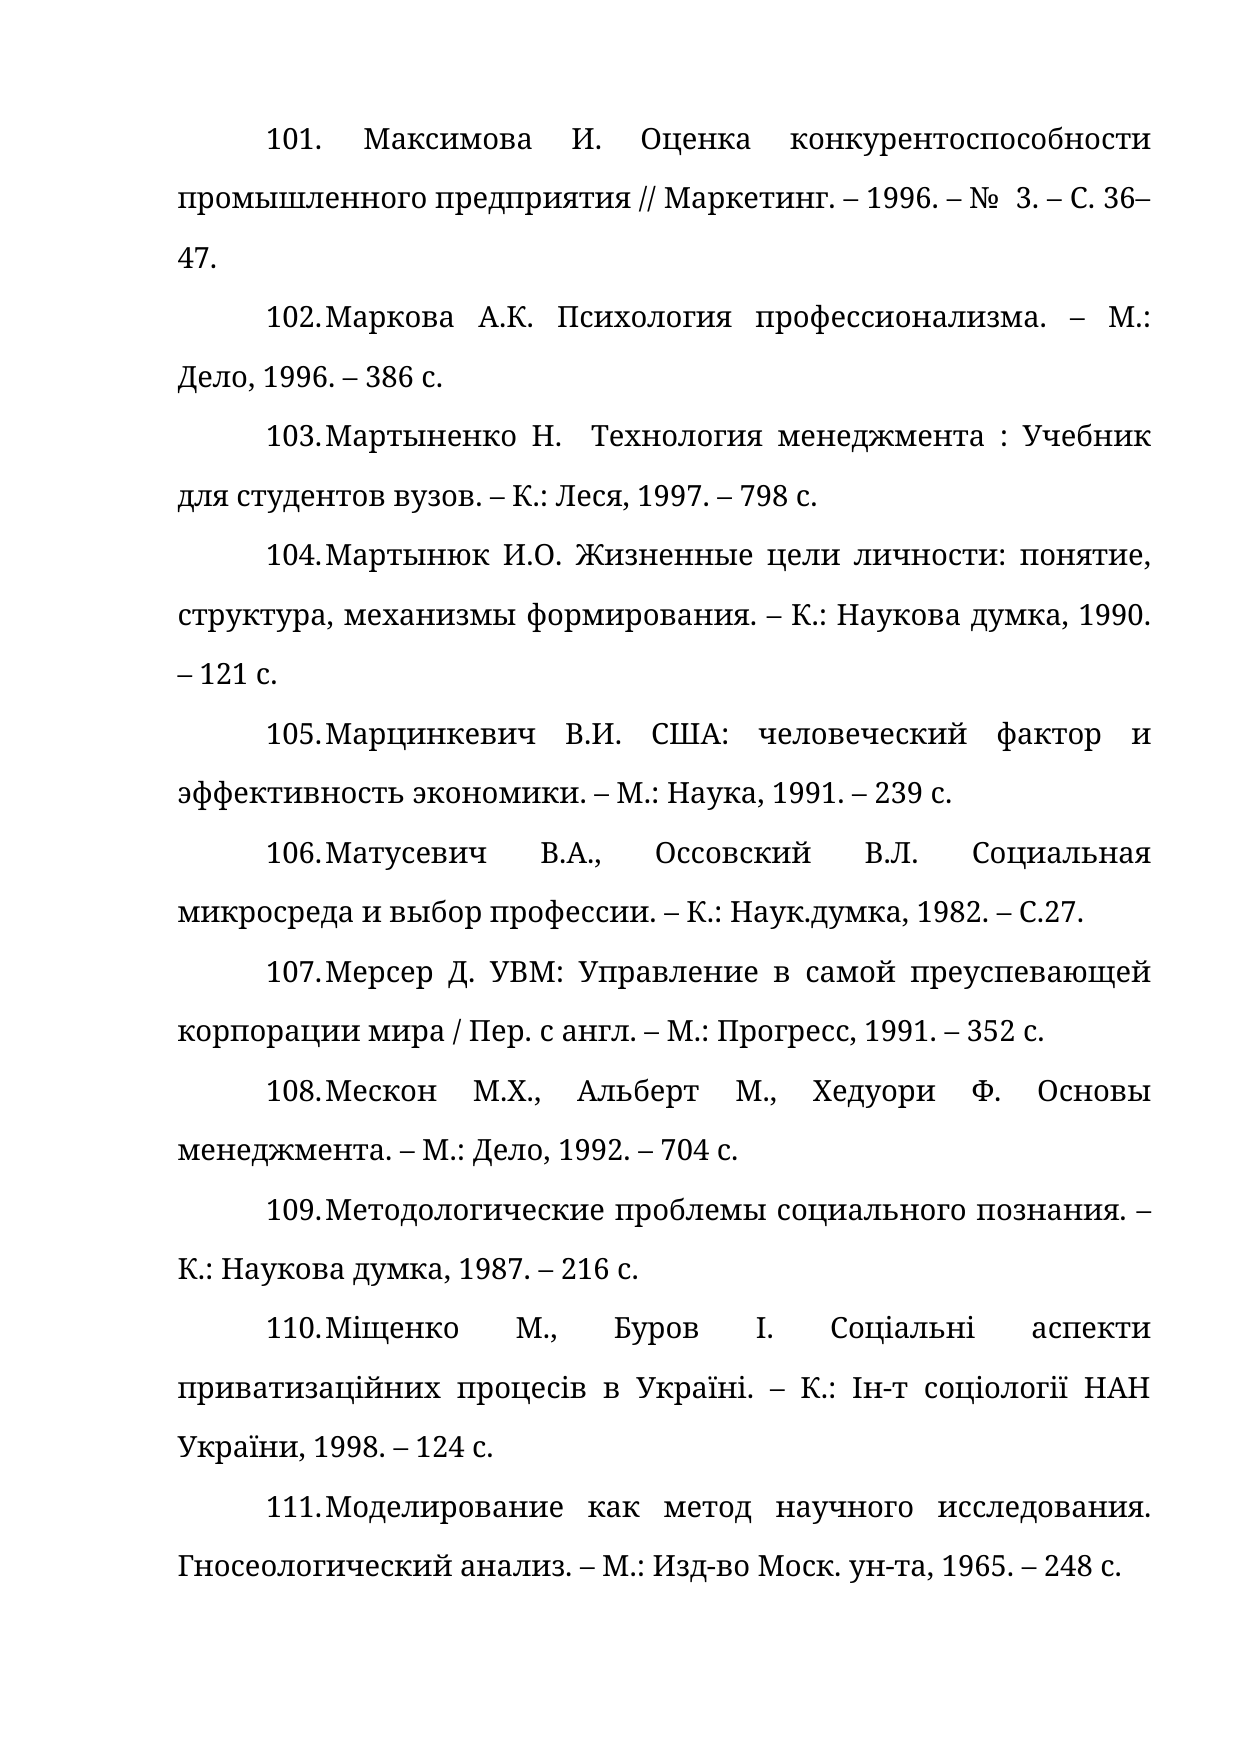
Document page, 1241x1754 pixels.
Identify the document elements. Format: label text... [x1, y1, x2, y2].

list Міщенко М., Буров І. Соціальні аспекти приватизаційних процесів в Україні. – К.: Ін-т соціології НАН України, 1998. – 124 с. [177, 1308, 1152, 1466]
list Мерсер Д. УВМ: Управление в самой преуспевающей корпорации мира / Пер. с англ. – М.: Прогресс, 1991. – 352 с. [177, 951, 1152, 1050]
list Методологические проблемы социального познания. – К.: Наукова думка, 1987. – 216 с. [177, 1189, 1152, 1288]
list Маркова А.К. Психология профессионализма. – М.: Дело, 1996. – 386 c. [177, 297, 1152, 396]
list Моделирование как метод научного исследования. Гносеологический анализ. – М.: Изд-во Моск. ун-та, 1965. – 248 с. [177, 1486, 1152, 1585]
list Мартынюк И.О. Жизненные цели личности: понятие, структура, механизмы формирования. – К.: Наукова думка, 1990. – 121 с. [177, 534, 1152, 693]
list Мартыненко Н. Технология менеджмента : Учебник для студентов вузов. – К.: Леся, 1997. – 798 с. [177, 416, 1152, 515]
list Максимова И. Оценка конкурентоспособности промышленного предприятия // Маркетинг. – 1996. – № 3. – С. 36–47. [177, 118, 1152, 277]
list Матусевич В.А., Оссовский В.Л. Социальная микросреда и выбор профессии. – К.: Наук.думка, 1982. – C.27. [177, 832, 1152, 931]
list Мескон М.Х., Альберт М., Хедуори Ф. Основы менеджмента. – М.: Дело, 1992. – 704 с. [177, 1070, 1152, 1169]
list Марцинкевич В.И. США: человеческий фактор и эффективность экономики. – М.: Наука, 1991. – 239 с. [177, 713, 1152, 812]
